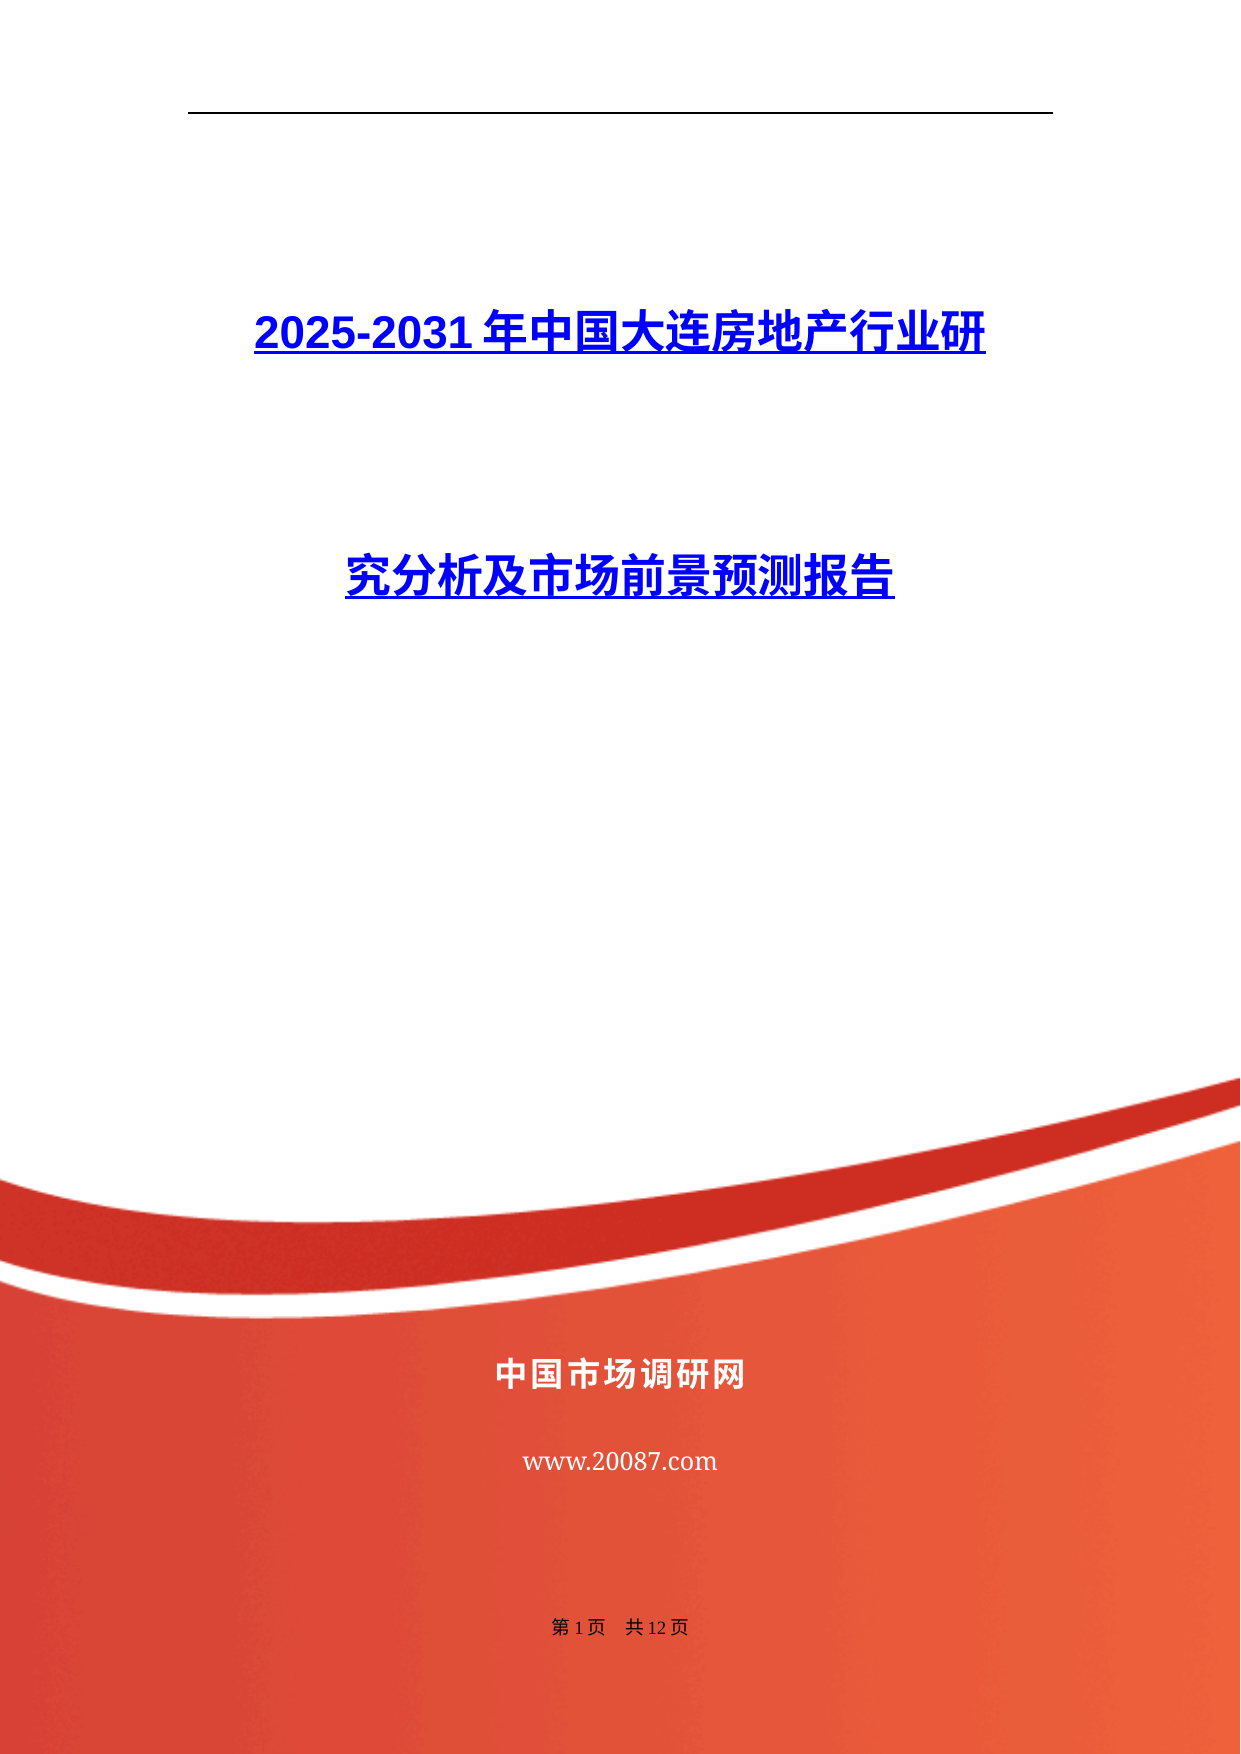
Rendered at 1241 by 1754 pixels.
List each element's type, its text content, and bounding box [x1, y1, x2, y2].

table_header 2025-2031年中国大连房地产行业研究分析及市场前景预测报告 [188, 207, 1053, 773]
picture [0, 1006, 1241, 1754]
subtitle 中国市场调研网 [187, 1339, 1053, 1404]
text www.20087.com [187, 1428, 1053, 1493]
